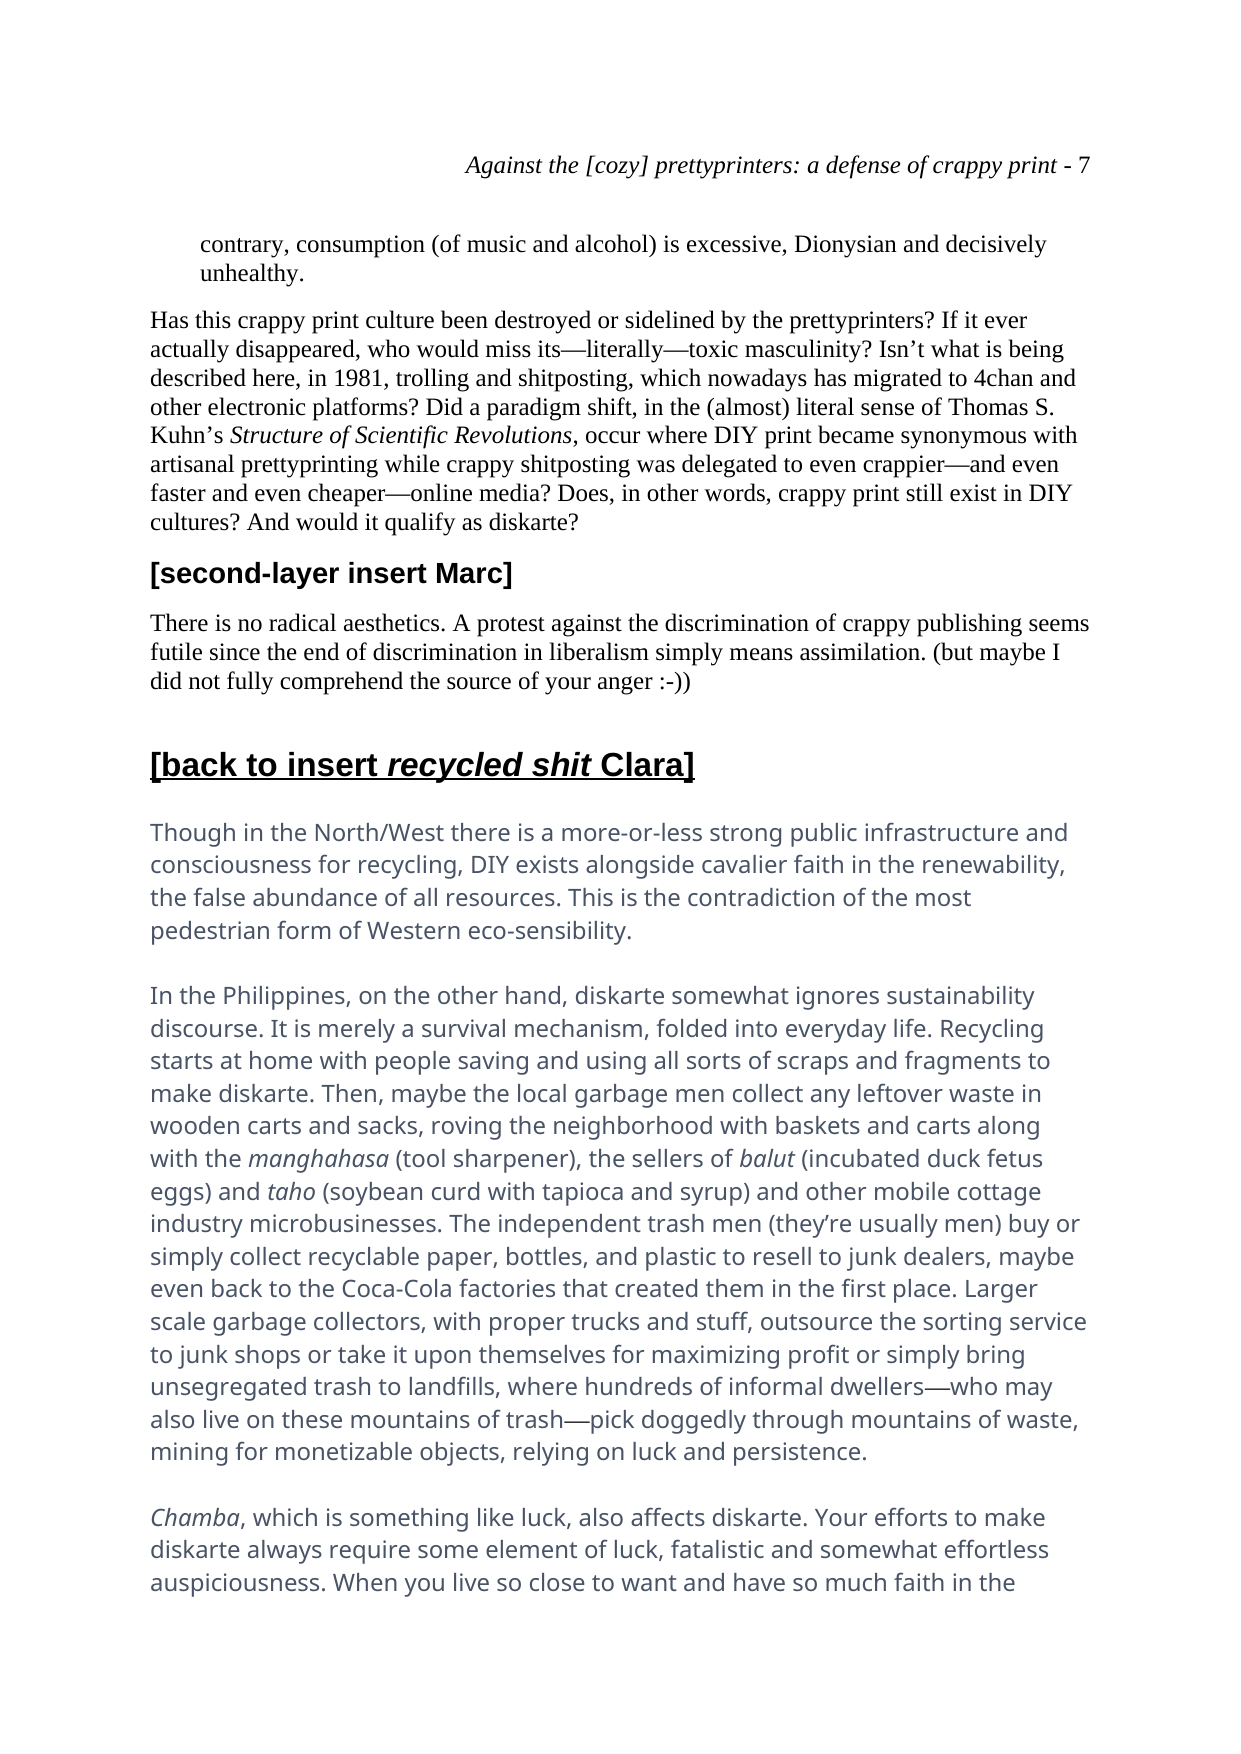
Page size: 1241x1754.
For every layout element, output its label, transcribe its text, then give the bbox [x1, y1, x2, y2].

text Has this crappy print culture been destroyed or sidelined by the prettyprinters? If it ever actually disappeared, who would miss its—literally—toxic masculinity? Isn’t what is being described here, in 1981, trolling and shitposting, which nowadays has migrated to 4chan and other electronic platforms? Did a paradigm shift, in the (almost) literal sense of Thomas S. Kuhn’s Structure of Scientific Revolutions, occur where DIY print became synonymous with artisanal prettyprinting while crappy shitposting was delegated to even crappier—and even faster and even cheaper—online media? Does, in other words, crappy print still exist in DIY cultures? And would it qualify as diskarte? [150, 305, 1090, 535]
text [150, 1500, 1090, 1598]
text In the Philippines, on the other hand, diskarte somewhat ignores sustainability discourse. It is merely a survival mechanism, folded into everyday life. Recycling starts at home with people saving and using all sorts of scraps and fragments to make diskarte. Then, maybe the local garbage men collect any leftover waste in wooden carts and sacks, roving the neighborhood with baskets and carts along with the manghahasa (tool sharpener), the sellers of balut (incubated duck fetus eggs) and taho (soybean curd with tapioca and syrup) and other mobile cottage industry microbusinesses. The independent trash men (they’re usually men) buy or simply collect recyclable paper, bottles, and plastic to resell to junk dealers, maybe even back to the Coca-Cola factories that created them in the first place. Larger scale garbage collectors, with proper trucks and stuff, outsource the sorting service to junk shops or take it upon themselves for maximizing profit or simply bring unsegregated trash to landfills, where hundreds of informal dwellers—who may also live on these mountains of trash—pick doggedly through mountains of waste, mining for monetizable objects, relying on luck and persistence. [150, 979, 1090, 1468]
subtitle [back to insert recycled shit Clara] [150, 745, 1090, 783]
text Though in the North/West there is a more-or-less strong public infrastructure and consciousness for recycling, DIY exists alongside cavalier faith in the renewability, the false abundance of all resources. This is the contradiction of the most pedestrian form of Western eco-sensibility. [150, 816, 1090, 946]
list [150, 229, 1090, 287]
text There is no radical aesthetics. A protest against the discrimination of crappy publishing seems futile since the end of discrimination in liberalism simply means assimilation. (but maybe I did not fully comprehend the source of your anger :-)) [150, 608, 1090, 695]
subtitle [second-layer insert Marc] [150, 556, 1090, 590]
